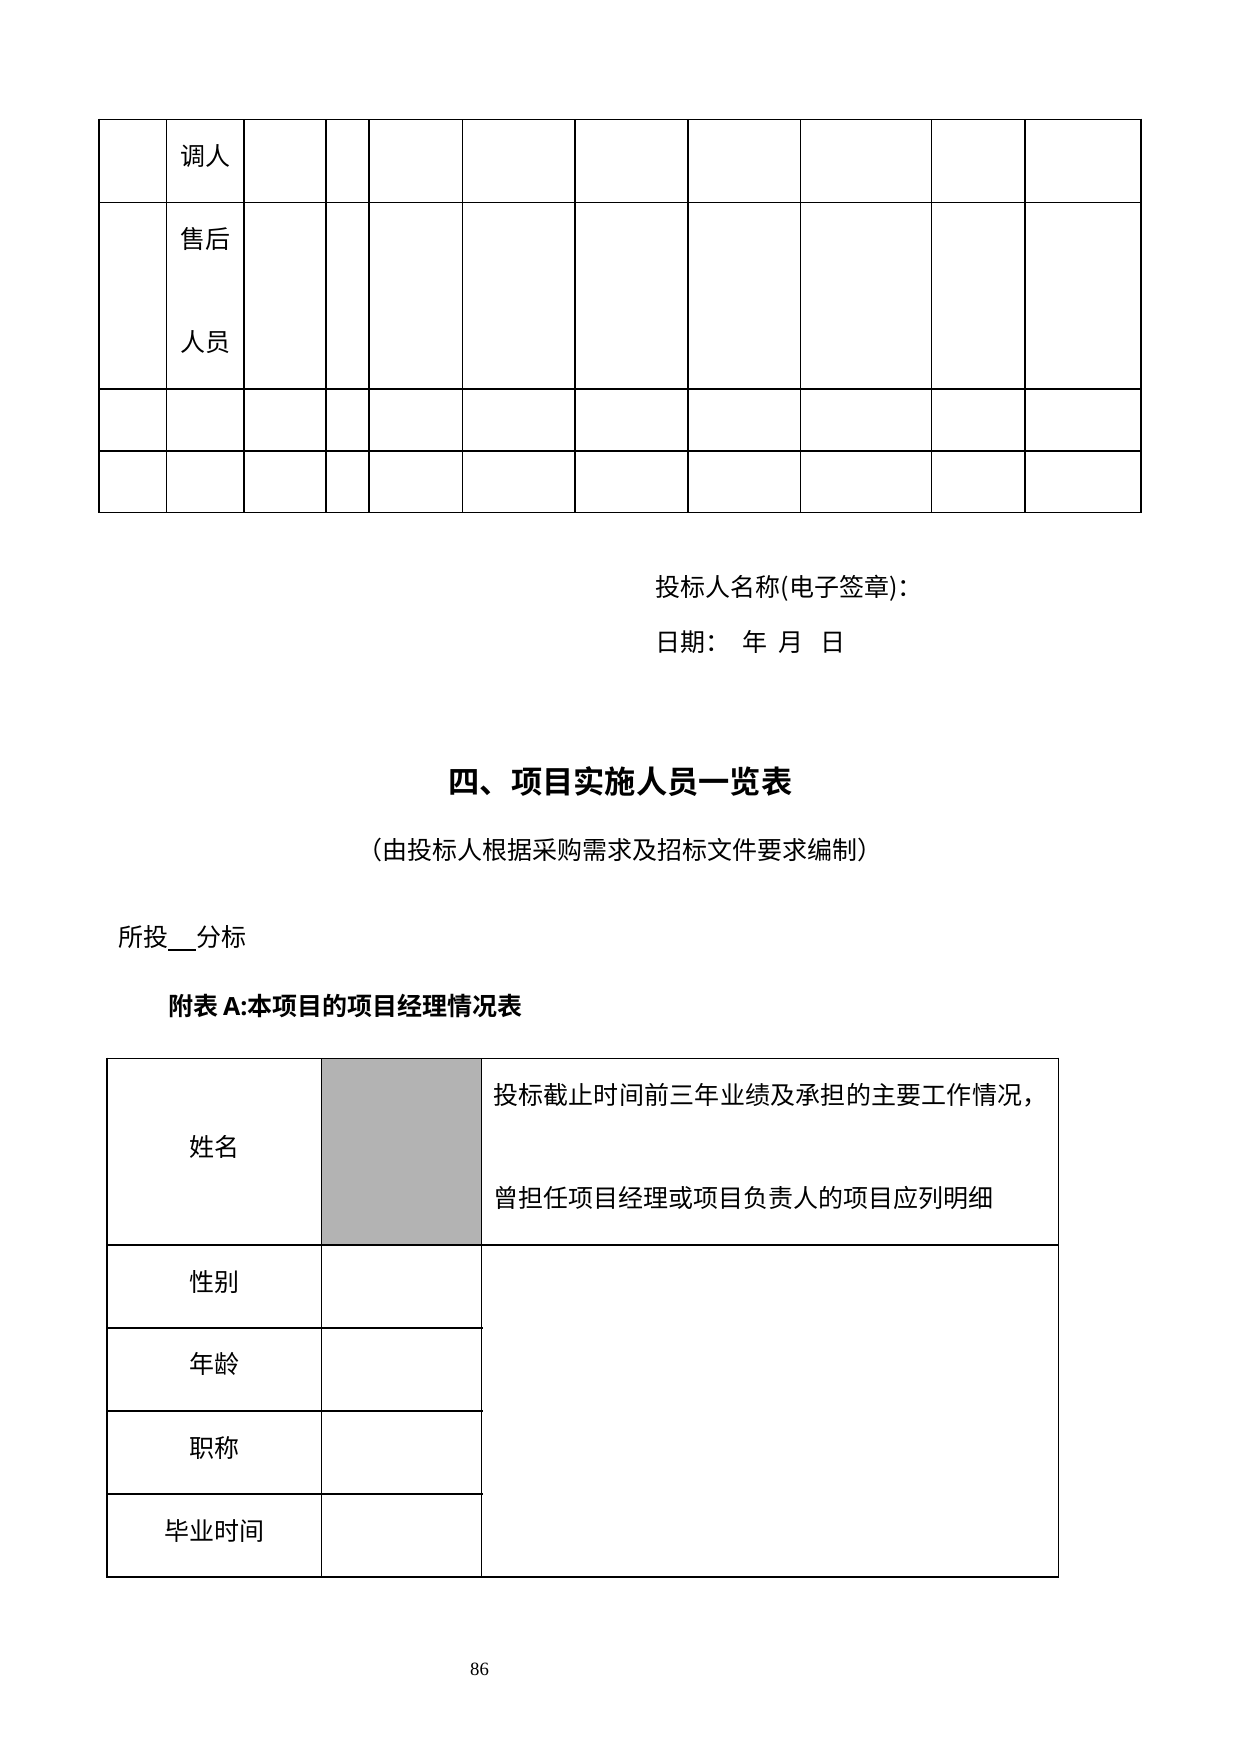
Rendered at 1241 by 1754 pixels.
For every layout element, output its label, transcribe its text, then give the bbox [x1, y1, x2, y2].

table_cell [322, 1412, 481, 1493]
table_cell 毕业时间 [108, 1495, 321, 1576]
table_cell [245, 120, 325, 201]
table_cell [245, 390, 325, 450]
table_cell [463, 390, 574, 450]
table_cell [322, 1246, 481, 1327]
table_cell [576, 452, 687, 512]
table_cell [801, 452, 931, 512]
table_cell 职称 [108, 1412, 321, 1493]
table_cell [370, 390, 462, 450]
table_cell [167, 390, 243, 450]
table_cell [1026, 203, 1140, 388]
table_cell [245, 452, 325, 512]
table_cell [689, 203, 800, 388]
table_cell [576, 120, 687, 201]
table_cell [100, 452, 166, 512]
table_cell [100, 203, 166, 388]
table_cell [327, 452, 368, 512]
table_cell [932, 203, 1024, 388]
table_cell [327, 390, 368, 450]
table_cell [463, 120, 574, 201]
table_cell [1026, 452, 1140, 512]
table_cell [370, 120, 462, 201]
table_cell [576, 390, 687, 450]
list 四、项目实施人员一览表 [118, 746, 1122, 814]
table_cell [801, 120, 931, 201]
table_cell [370, 452, 462, 512]
text 投标人名称(电子签章)： [118, 568, 1122, 604]
table_cell [463, 203, 574, 388]
table_cell [932, 452, 1024, 512]
table_cell [932, 120, 1024, 201]
table_cell [689, 120, 800, 201]
text 日期： 年 月 日 [118, 622, 1122, 658]
table_cell [327, 203, 368, 388]
table_header 姓名 [108, 1059, 321, 1244]
table_cell [932, 390, 1024, 450]
text 附表A:本项目的项目经理情况表 [118, 971, 1122, 1039]
table_cell [245, 203, 325, 388]
table_cell [689, 452, 800, 512]
table_cell [463, 452, 574, 512]
table_cell [801, 390, 931, 450]
table_cell 总协调人 [167, 120, 243, 201]
text （由投标人根据采购需求及招标文件要求编制） [118, 814, 1122, 883]
text 所投 分标 [118, 902, 1122, 971]
table_cell [1026, 120, 1140, 201]
table_cell [327, 120, 368, 201]
table_cell [100, 120, 166, 201]
table_cell 售后人员 [167, 203, 243, 388]
table_cell [576, 203, 687, 388]
table_cell 性别 [108, 1246, 321, 1327]
table_cell [1026, 390, 1140, 450]
table_cell [322, 1495, 481, 1576]
table_cell [482, 1246, 1058, 1576]
table_cell 年龄 [108, 1329, 321, 1410]
table_cell [370, 203, 462, 388]
table_cell [801, 203, 931, 388]
table_cell [689, 390, 800, 450]
table_header [322, 1059, 481, 1244]
table_header 投标截止时间前三年业绩及承担的主要工作情况，曾担任项目经理或项目负责人的项目应列明细 [482, 1059, 1058, 1244]
table_cell [167, 452, 243, 512]
table_cell [322, 1329, 481, 1410]
table_cell [100, 390, 166, 450]
